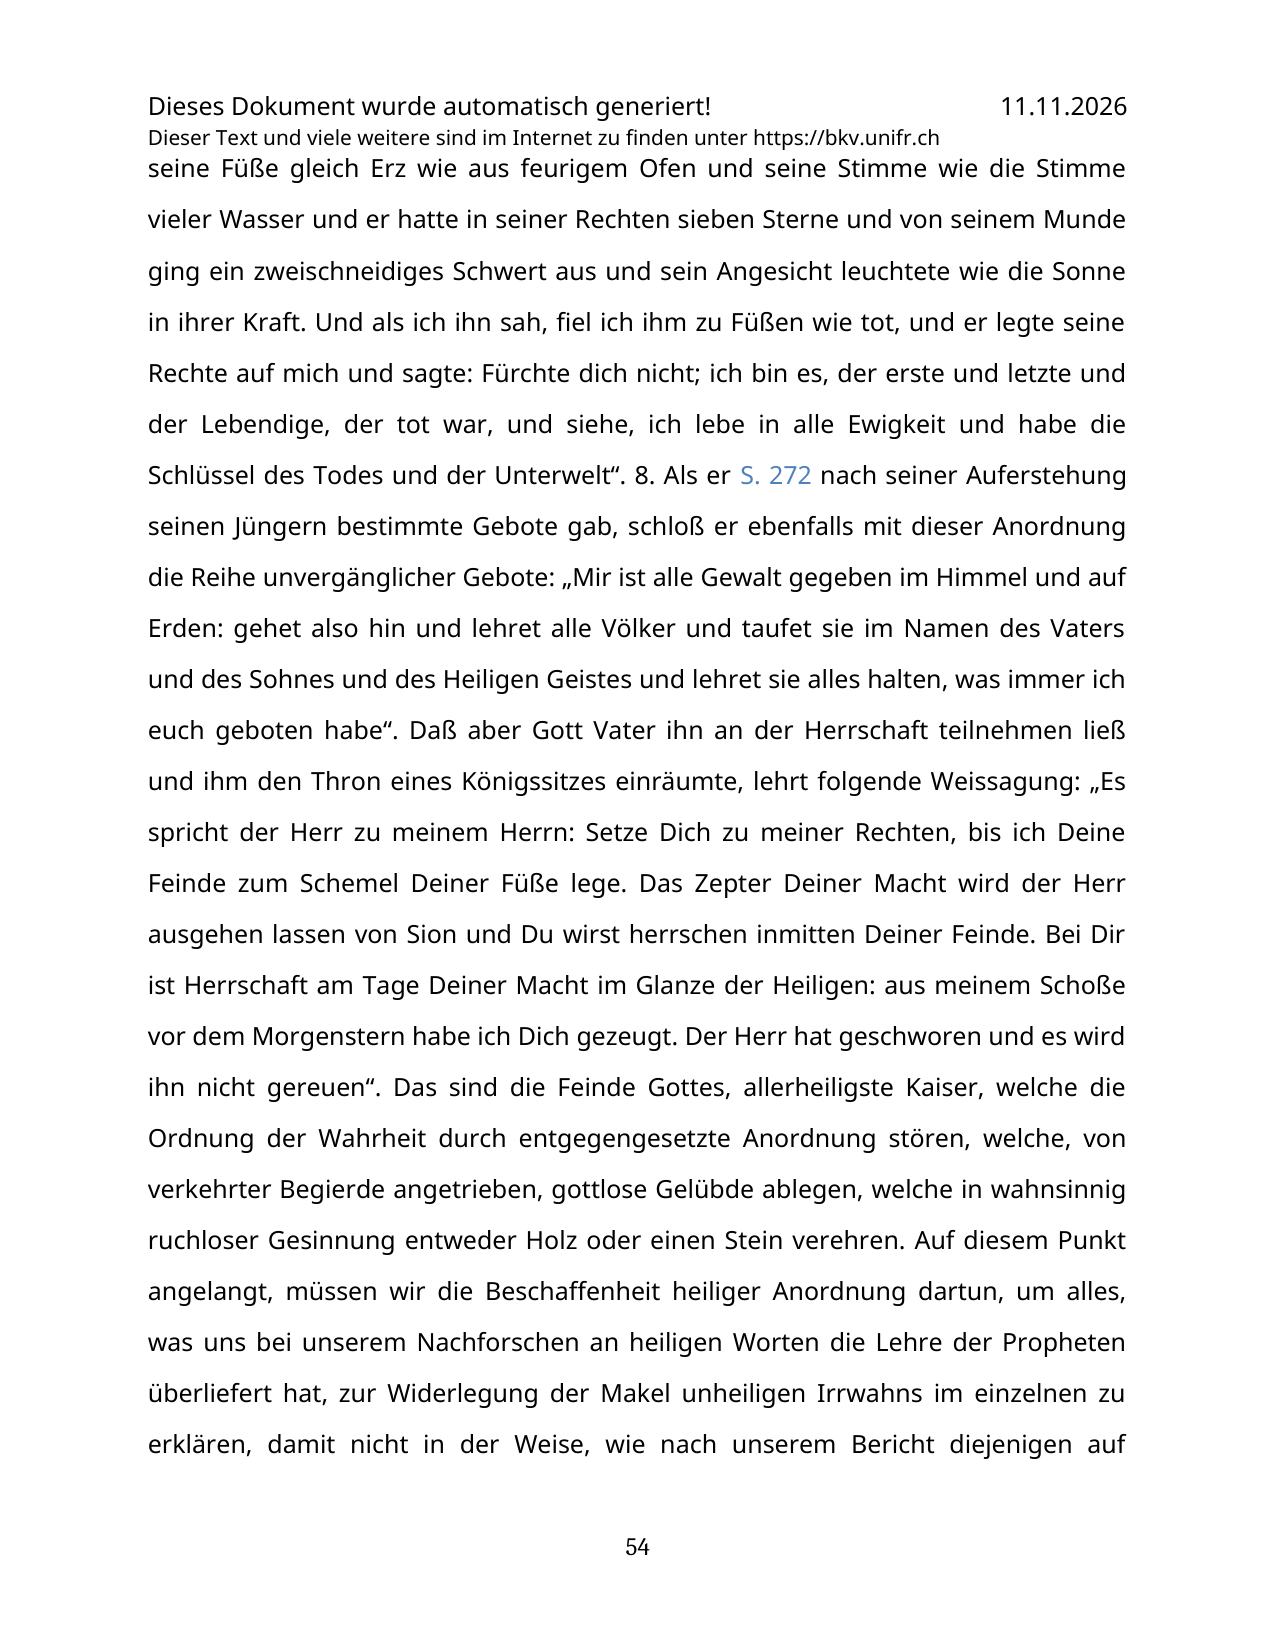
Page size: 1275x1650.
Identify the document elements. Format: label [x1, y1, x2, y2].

text [148, 151, 1127, 1461]
